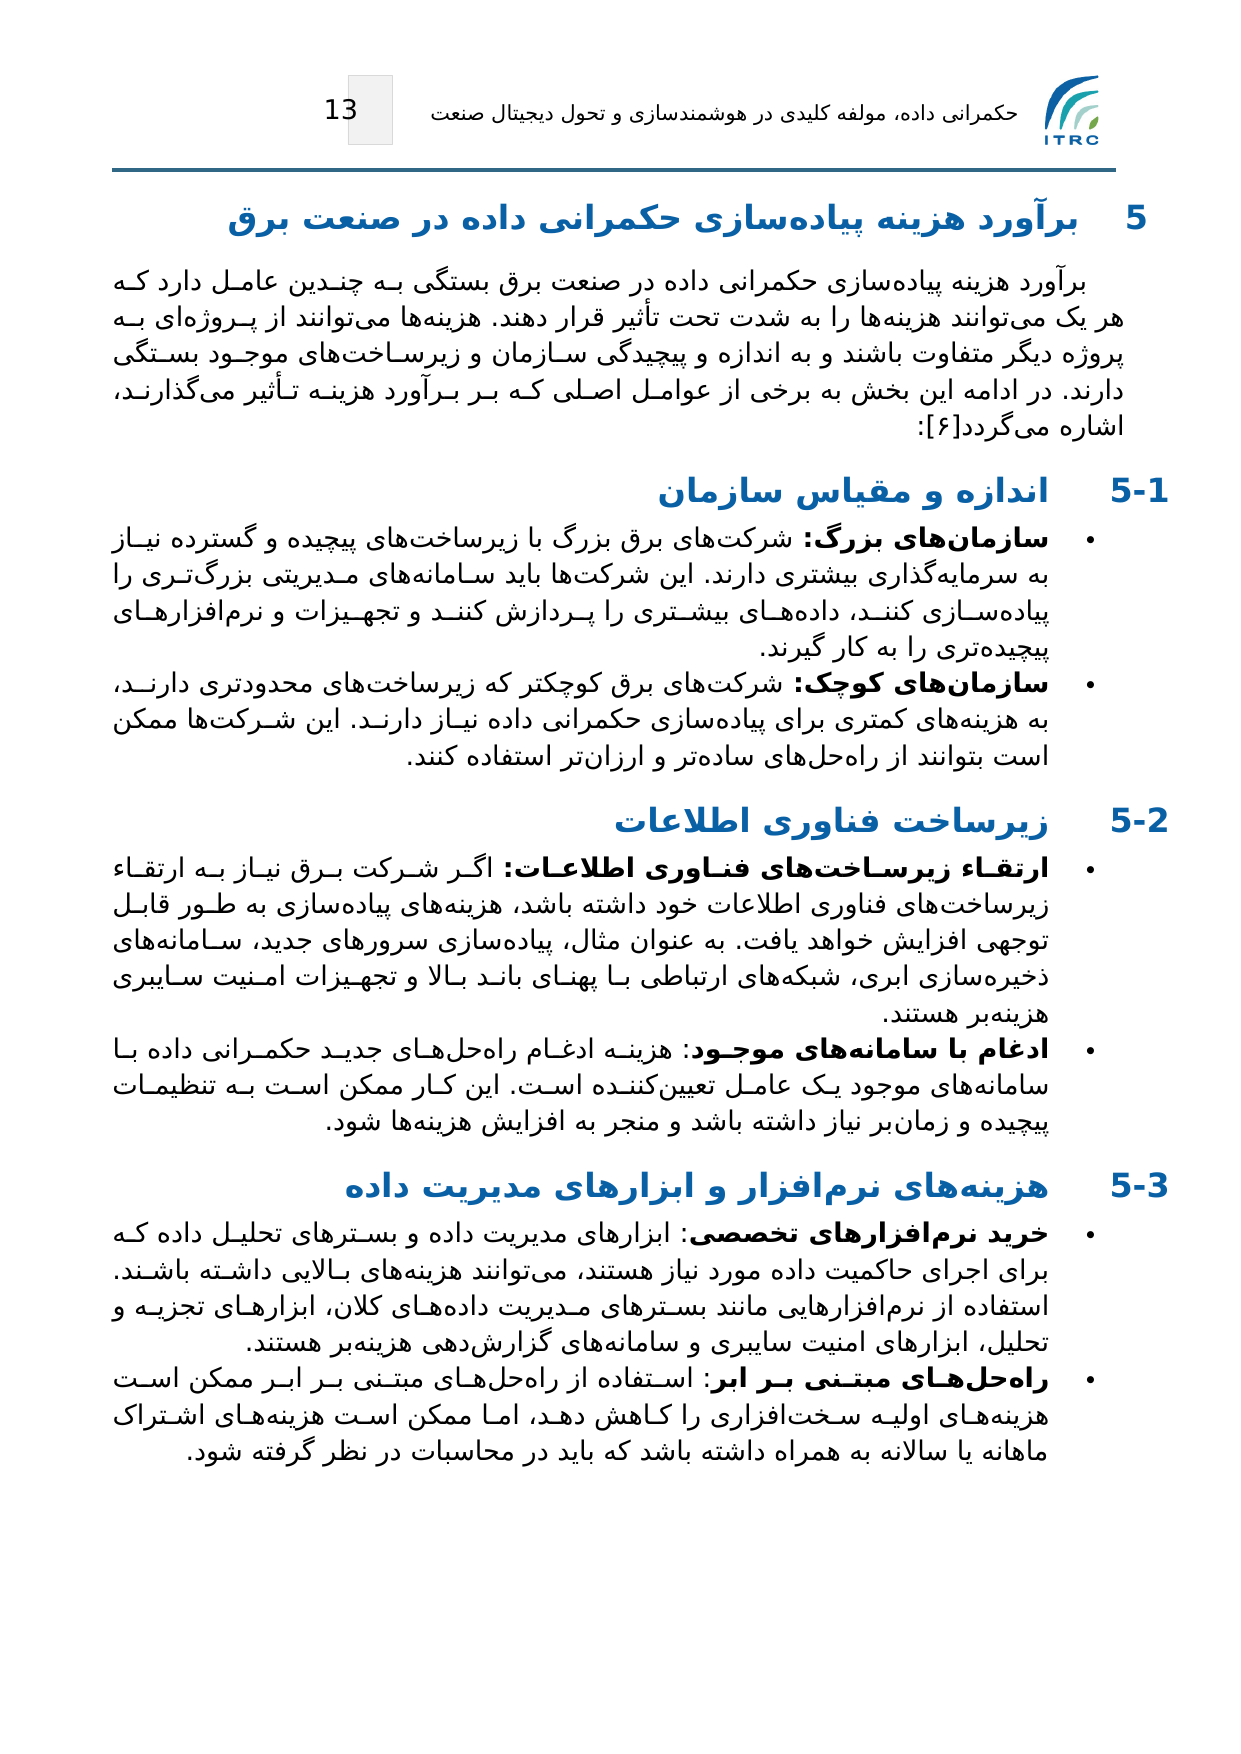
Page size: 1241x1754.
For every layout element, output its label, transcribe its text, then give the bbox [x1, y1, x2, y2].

list ادغام با سامانه‌های موجود: هزینه ادغام راه‌حل‌های جدید حکمرانی داده با سامانه‌های موجود یک عامل تعیین‌کننده است. این کار ممکن است به تنظیمات پیچیده و زمان‌بر نیاز داشته باشد و منجر به افزایش هزینه‌ها شود. [112, 1033, 1087, 1137]
subtitle اندازه و مقیاس سازمان [112, 472, 1109, 510]
list ارتقاء زیرساخت‌های فناوری اطلاعات: اگر شرکت برق نیاز به ارتقاء زیرساخت‌های فناوری اطلاعات خود داشته باشد، هزینه‌های پیاده‌سازی به طور قابل توجهی افزایش خواهد یافت. به عنوان مثال، پیاده‌سازی سرورهای جدید، سامانه‌های ذخیره‌سازی ابری، شبکه‌های ارتباطی با پهنای باند بالا و تجهیزات امنیت سایبری هزینه‌بر هستند. [112, 852, 1087, 1028]
subtitle برآورد هزینه پیاده‌سازی حکمرانی داده در صنعت برق [112, 199, 1124, 238]
text برآورد هزینه پیاده‌سازی حکمرانی داده در صنعت برق بستگی به چندین عامل دارد که هر یک می‌توانند هزینه‌ها را به شدت تحت تأثیر قرار دهند. هزینه‌ها می‌توانند از پروژه‌ای به پروژه دیگر متفاوت باشند و به اندازه و پیچیدگی سازمان و زیرساخت‌های موجود بستگی دارند. در ادامه این بخش به برخی از عوامل اصلی که بر برآورد هزینه تأثیر می‌گذارند، اشاره می‌گردد[۶]: [112, 265, 1125, 442]
subtitle هزینه‌های نرم‌افزار و ابزارهای مدیریت داده [112, 1167, 1109, 1206]
list راه‌حل‌های مبتنی بر ابر: استفاده از راه‌حل‌های مبتنی بر ابر ممکن است هزینه‌های اولیه سخت‌افزاری را کاهش دهد، اما ممکن است هزینه‌های اشتراک ماهانه یا سالانه به همراه داشته باشد که باید در محاسبات در نظر گرفته شود. [112, 1363, 1087, 1467]
list سازمان‌های بزرگ: شرکت‌های برق بزرگ با زیرساخت‌های پیچیده و گسترده نیاز به سرمایه‌گذاری بیشتری دارند. این شرکت‌ها باید سامانه‌های مدیریتی بزرگ‌تری را پیاده‌سازی کنند، داده‌های بیشتری را پردازش کنند و تجهیزات و نرم‌افزارهای پیچیده‌تری را به کار گیرند. [112, 522, 1087, 663]
list خرید نرم‌افزارهای تخصصی: ابزارهای مدیریت داده و بسترهای تحلیل داده که برای اجرای حاکمیت داده مورد نیاز هستند، می‌توانند هزینه‌های بالایی داشته باشند. استفاده از نرم‌افزارهایی مانند بستر‌های مدیریت داده‌های کلان، ابزارهای تجزیه و تحلیل، ابزارهای امنیت سایبری و سامانه‌های گزارش‌دهی هزینه‌بر هستند. [112, 1218, 1087, 1358]
subtitle زیرساخت فناوری اطلاعات [112, 801, 1109, 840]
list سازمان‌های کوچک‌: شرکت‌های برق کوچکتر که زیرساخت‌های محدودتری دارند، به هزینه‌های کمتری برای پیاده‌سازی حکمرانی داده نیاز دارند. این شرکت‌ها ممکن است بتوانند از راه‌حل‌های ساده‌تر و ارزان‌تر استفاده کنند. [112, 667, 1087, 771]
picture [1044, 75, 1099, 145]
